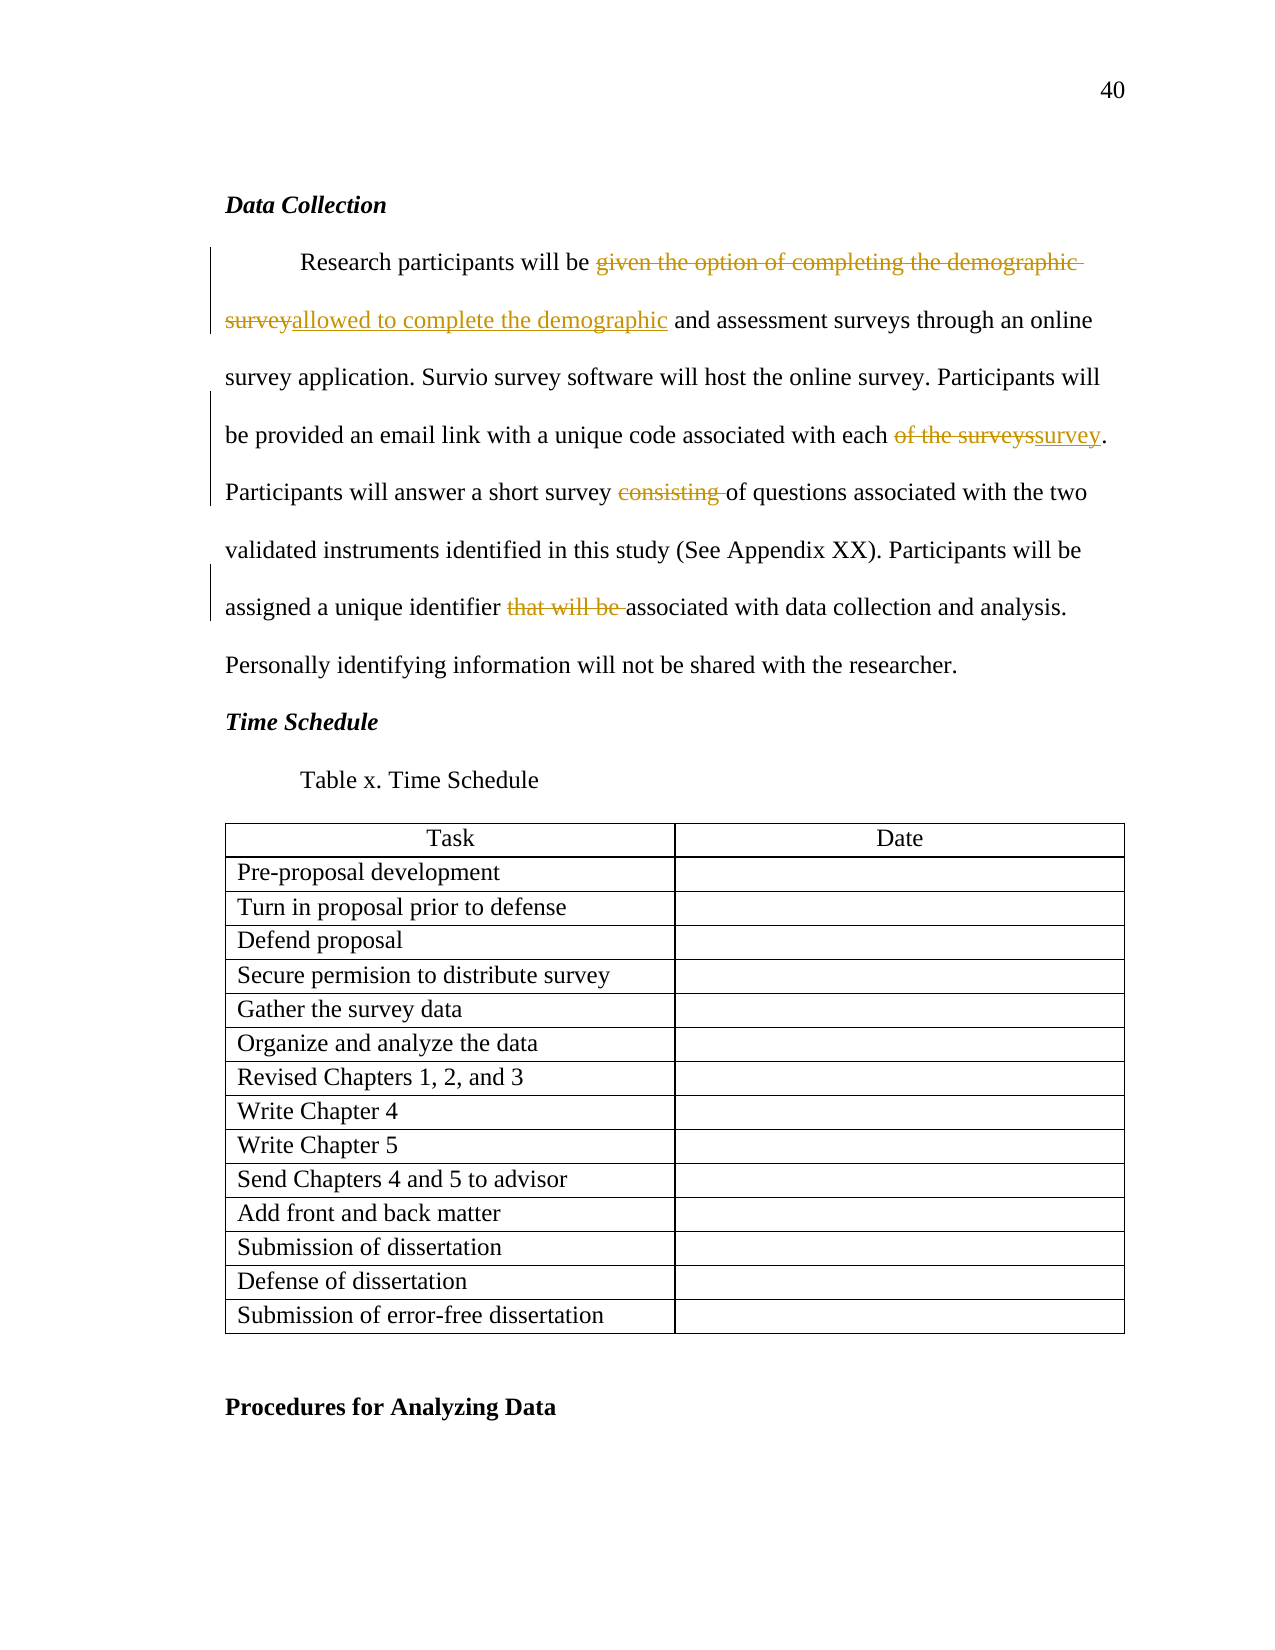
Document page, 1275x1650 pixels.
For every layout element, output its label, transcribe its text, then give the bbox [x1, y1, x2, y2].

table_cell Defend proposal [226, 926, 674, 959]
text Data Collection [225, 190, 1125, 219]
text Research participants will be and assessment surveys through an online survey application. Survio survey software will host the online survey. Participants will be provided an email link with a unique code associated with each . Participants will answer a short survey of questions associated with the two validated instruments identified in this study (See Appendix XX). Participants will be assigned a unique identifier associated with data collection and analysis. Personally identifying information will not be shared with the researcher. [225, 247, 1125, 679]
table_cell Pre-proposal development [226, 858, 674, 891]
text Table x. Time Schedule [225, 765, 1125, 794]
table_cell Secure permision to distribute survey [226, 960, 674, 993]
table_cell [676, 1198, 1124, 1231]
table_cell [676, 1164, 1124, 1197]
table_cell [676, 926, 1124, 959]
table_cell [676, 1028, 1124, 1061]
table_cell Gather the survey data [226, 994, 674, 1027]
table_cell [676, 1062, 1124, 1095]
table_cell [676, 1266, 1124, 1299]
table_cell Add front and back matter [226, 1198, 674, 1231]
table_cell Send Chapters 4 and 5 to advisor [226, 1164, 674, 1197]
table_cell [676, 1232, 1124, 1265]
table_header Date [676, 824, 1124, 856]
table_cell Write Chapter 5 [226, 1130, 674, 1163]
table_cell Revised Chapters 1, 2, and 3 [226, 1062, 674, 1095]
table_cell [676, 1300, 1124, 1333]
table_cell Turn in proposal prior to defense [226, 892, 674, 924]
text Time Schedule [225, 707, 1125, 736]
table_cell Defense of dissertation [226, 1266, 674, 1299]
table_cell Write Chapter 4 [226, 1096, 674, 1129]
text Procedures for Analyzing Data [225, 1392, 1125, 1421]
table_cell [676, 892, 1124, 924]
table_cell Organize and analyze the data [226, 1028, 674, 1061]
table_cell [676, 1130, 1124, 1163]
table_cell Submission of error-free dissertation [226, 1300, 674, 1333]
table_cell [676, 994, 1124, 1027]
table_cell [676, 960, 1124, 993]
table_header Task [226, 824, 674, 856]
table_cell Submission of dissertation [226, 1232, 674, 1265]
table_cell [676, 1096, 1124, 1129]
table_cell [676, 858, 1124, 891]
